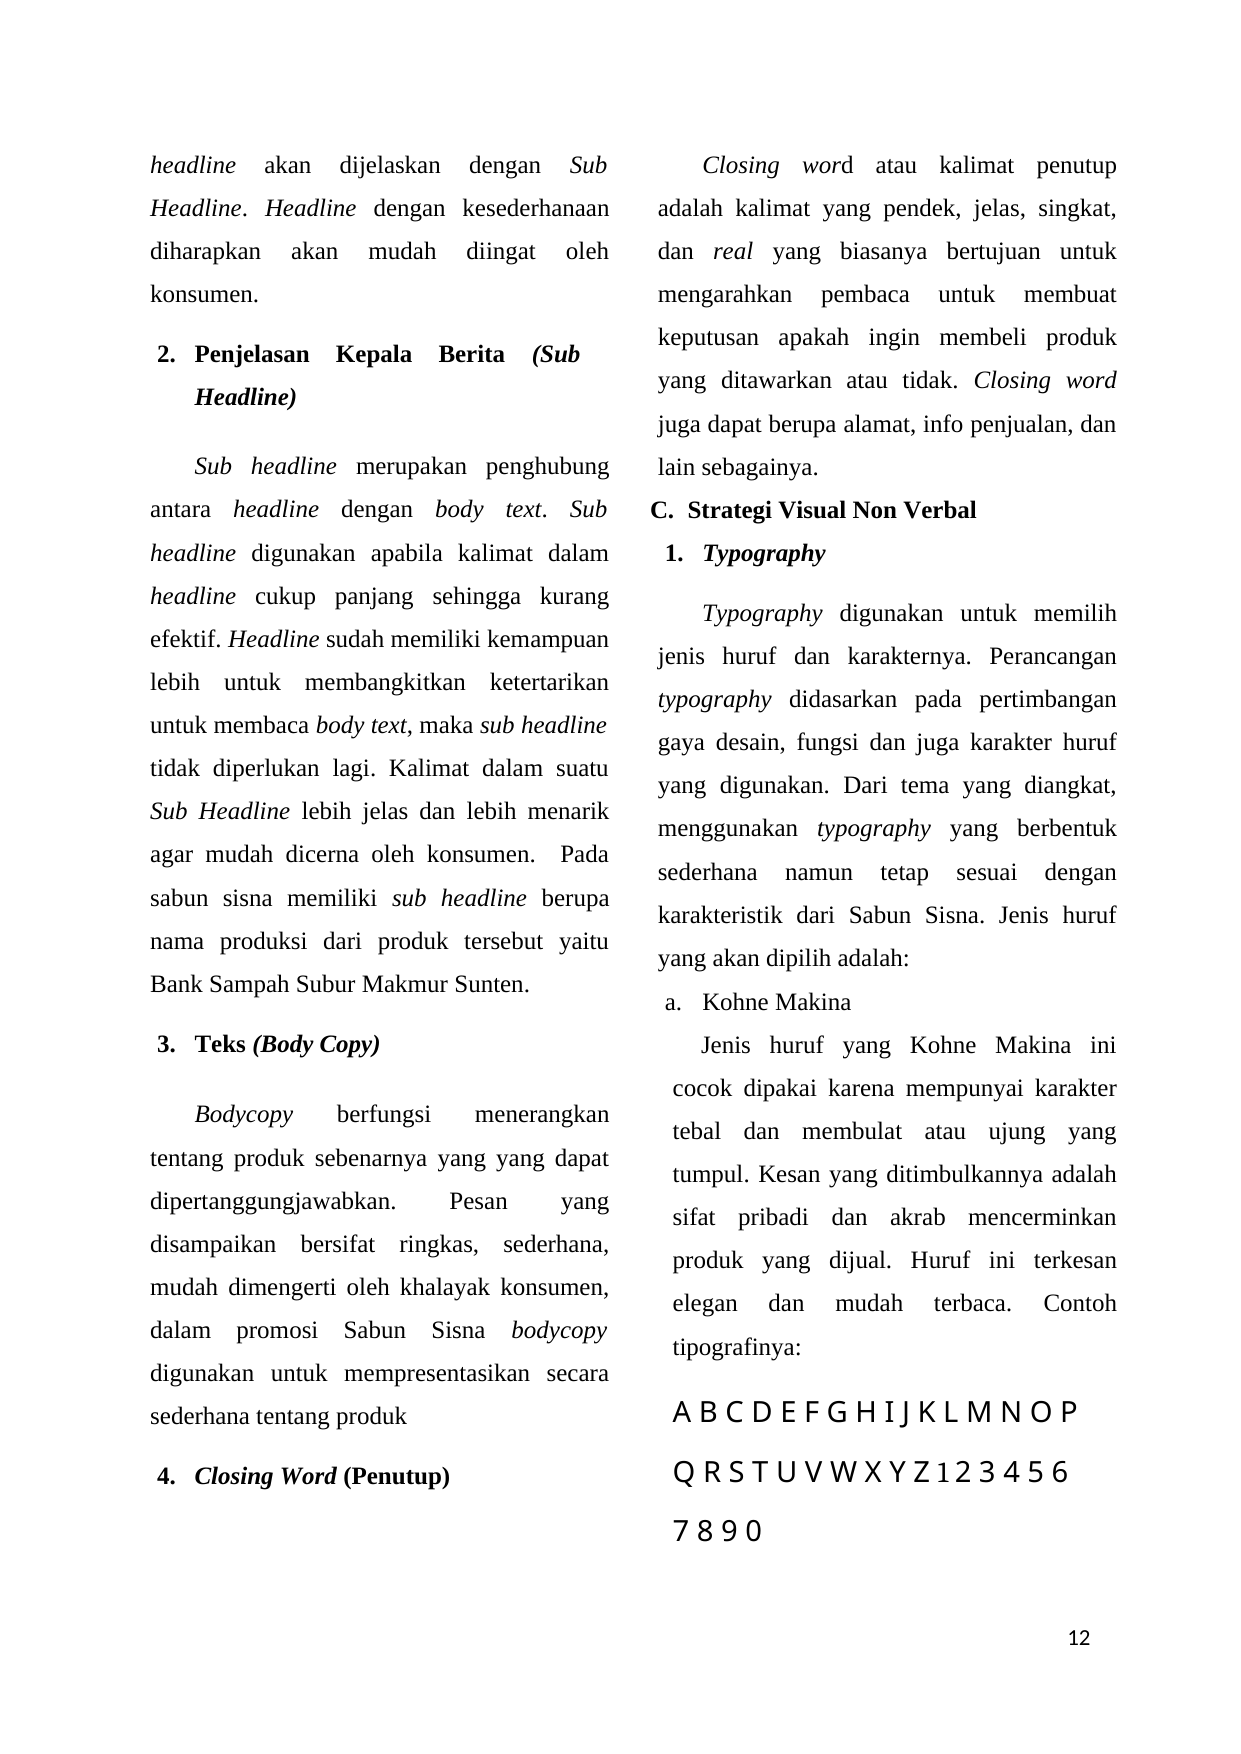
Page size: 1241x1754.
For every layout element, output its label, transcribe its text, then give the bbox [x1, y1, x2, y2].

text A B C D E F G H I J K L M N O P Q R S T U V W X Y Z 1 2 3 4 5 6 7 8 9 0 [672, 1391, 1089, 1550]
list Strategi Visual Non Verbal [650, 495, 1090, 524]
text Bodycopy berfungsi menerangkan tentang produk sebenarnya yang yang dapat dipertanggungjawabkan. Pesan yang disampaikan bersifat ringkas, sederhana, mudah dimengerti oleh khalayak konsumen, dalam promosi Sabun Sisna bodycopy digunakan untuk mempresentasikan secara sederhana tentang produk [150, 1099, 609, 1430]
list Kohne Makina [664, 987, 1089, 1015]
text Sub headline merupakan penghubung antara headline dengan body text. Sub headline digunakan apabila kalimat dalam headline cukup panjang sehingga kurang efektif. Headline sudah memiliki kemampuan lebih untuk membangkitkan ketertarikan untuk membaca body text, maka sub headline tidak diperlukan lagi. Kalimat dalam suatu Sub Headline lebih jelas dan lebih menarik agar mudah dicerna oleh konsumen. Pada sabun sisna memiliki sub headline berupa nama produksi dari produk tersebut yaitu Bank Sampah Subur Makmur Sunten. [150, 451, 609, 998]
list Typography [664, 538, 1090, 567]
list Teks (Body Copy) [157, 1029, 583, 1057]
list Closing Word (Penutup) [157, 1461, 583, 1490]
list Penjelasan Kepala Berita (Sub Headline) [157, 339, 583, 411]
text Closing word atau kalimat penutup adalah kalimat yang pendek, jelas, singkat, dan real yang biasanya bertujuan untuk mengarahkan pembaca untuk membuat keputusan apakah ingin membeli produk yang ditawarkan atau tidak. Closing word juga dapat berupa alamat, info penjualan, dan lain sebagainya. [658, 150, 1117, 481]
list Jenis huruf yang Kohne Makina ini cocok dipakai karena mempunyai karakter tebal dan membulat atau ujung yang tumpul. Kesan yang ditimbulkannya adalah sifat pribadi dan akrab mencerminkan produk yang dijual. Huruf ini terkesan elegan dan mudah terbaca. Contoh tipografinya: [672, 1030, 1117, 1360]
text Typography digunakan untuk memilih jenis huruf dan karakternya. Perancangan typography didasarkan pada pertimbangan gaya desain, fungsi dan juga karakter huruf yang digunakan. Dari tema yang diangkat, menggunakan typography yang berbentuk sederhana namun tetap sesuai dengan karakteristik dari Sabun Sisna. Jenis huruf yang akan dipilih adalah: [658, 598, 1117, 972]
